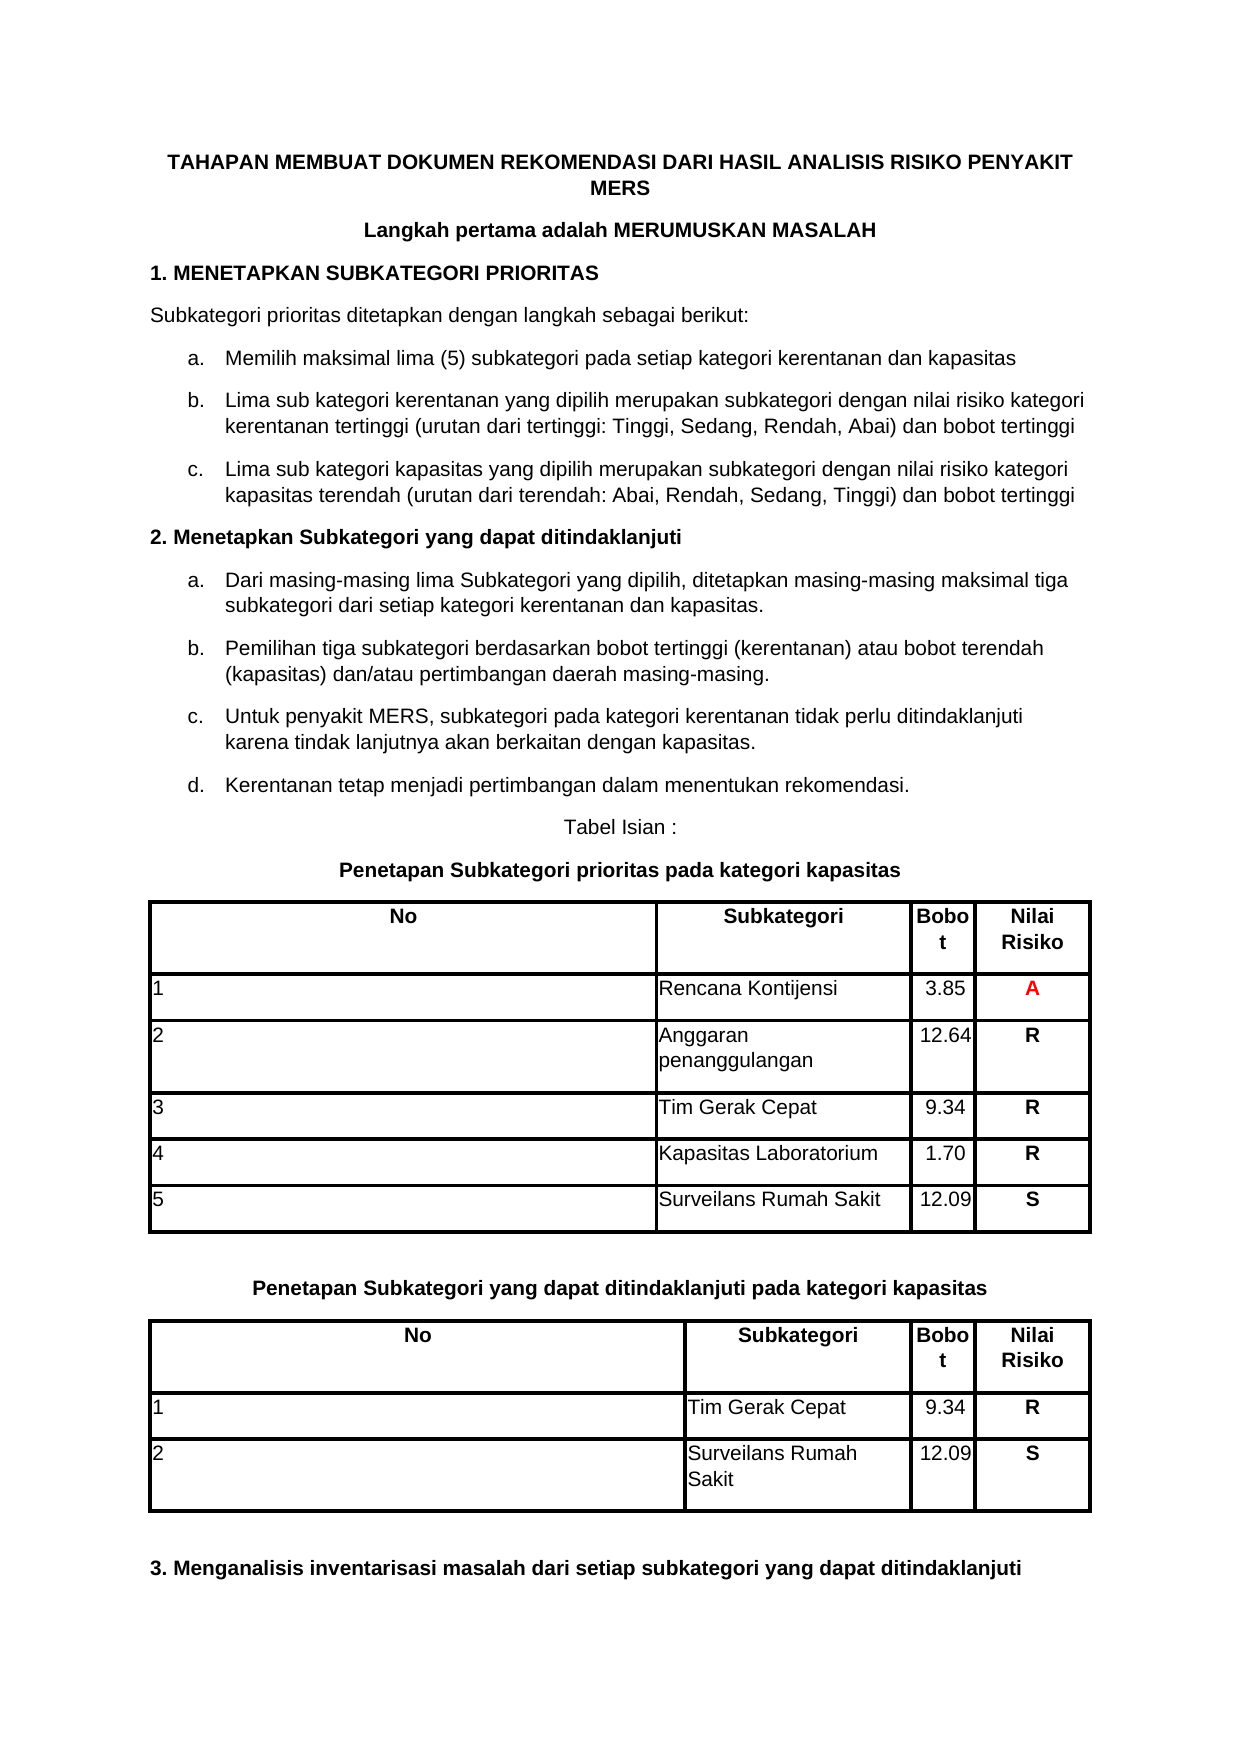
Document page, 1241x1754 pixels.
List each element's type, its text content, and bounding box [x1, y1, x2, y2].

table_cell S [977, 1441, 1088, 1509]
table_cell 12.09 [913, 1187, 973, 1230]
list Kerentanan tetap menjadi pertimbangan dalam menentukan rekomendasi. [187, 772, 1090, 796]
table_cell 12.09 [913, 1441, 973, 1509]
table_cell R [977, 1022, 1088, 1091]
table_cell 12.64 [913, 1022, 973, 1091]
table_cell R [977, 1141, 1088, 1183]
table_cell 2 [152, 1441, 683, 1509]
table_cell Surveilans Rumah Sakit [687, 1441, 909, 1509]
table_cell 3 [152, 1095, 655, 1137]
text Penetapan Subkategori prioritas pada kategori kapasitas [150, 857, 1090, 881]
table_cell Surveilans Rumah Sakit [658, 1187, 909, 1230]
table_cell Rencana Kontijensi [658, 976, 909, 1018]
text TAHAPAN MEMBUAT DOKUMEN REKOMENDASI DARI HASIL ANALISIS RISIKO PENYAKIT MERS [150, 150, 1090, 200]
table_cell S [977, 1187, 1088, 1230]
table_cell 1.70 [913, 1141, 973, 1183]
table_header Bobot [913, 904, 973, 972]
table_cell 1 [152, 976, 655, 1018]
table_cell Tim Gerak Cepat [658, 1095, 909, 1137]
table_cell 9.34 [913, 1395, 973, 1437]
table_cell Kapasitas Laboratorium [658, 1141, 909, 1183]
table_cell 4 [152, 1141, 655, 1183]
table_cell A [977, 976, 1088, 1018]
text 1. MENETAPKAN SUBKATEGORI PRIORITAS [150, 261, 1090, 285]
text 2. Menetapkan Subkategori yang dapat ditindaklanjuti [150, 525, 1090, 549]
text 3. Menganalisis inventarisasi masalah dari setiap subkategori yang dapat ditindaklanjuti [150, 1556, 1090, 1580]
table_header Nilai Risiko [977, 904, 1088, 972]
text Subkategori prioritas ditetapkan dengan langkah sebagai berikut: [150, 303, 1090, 327]
table_header No [152, 1323, 683, 1391]
list Lima sub kategori kapasitas yang dipilih merupakan subkategori dengan nilai risiko kategori kapasitas terendah (urutan dari terendah: Abai, Rendah, Sedang, Tinggi) dan bobot tertinggi [187, 457, 1090, 506]
list Untuk penyakit MERS, subkategori pada kategori kerentanan tidak perlu ditindaklanjuti karena tindak lanjutnya akan berkaitan dengan kapasitas. [187, 704, 1090, 754]
text Penetapan Subkategori yang dapat ditindaklanjuti pada kategori kapasitas [150, 1276, 1090, 1300]
table_header Subkategori [658, 904, 909, 972]
table_header Nilai Risiko [977, 1323, 1088, 1391]
table_cell Tim Gerak Cepat [687, 1395, 909, 1437]
table_cell R [977, 1395, 1088, 1437]
text Tabel Isian : [150, 815, 1090, 839]
table_header Subkategori [687, 1323, 909, 1391]
table_cell 5 [152, 1187, 655, 1230]
table_cell 1 [152, 1395, 683, 1437]
table_cell R [977, 1095, 1088, 1137]
table_cell Anggaran penanggulangan [658, 1022, 909, 1091]
table_header Bobot [913, 1323, 973, 1391]
list Lima sub kategori kerentanan yang dipilih merupakan subkategori dengan nilai risiko kategori kerentanan tertinggi (urutan dari tertinggi: Tinggi, Sedang, Rendah, Abai) dan bobot tertinggi [187, 388, 1090, 438]
list Memilih maksimal lima (5) subkategori pada setiap kategori kerentanan dan kapasitas [187, 346, 1090, 370]
table_cell 9.34 [913, 1095, 973, 1137]
list Pemilihan tiga subkategori berdasarkan bobot tertinggi (kerentanan) atau bobot terendah (kapasitas) dan/atau pertimbangan daerah masing-masing. [187, 636, 1090, 686]
list Dari masing-masing lima Subkategori yang dipilih, ditetapkan masing-masing maksimal tiga subkategori dari setiap kategori kerentanan dan kapasitas. [187, 567, 1090, 617]
table_cell 2 [152, 1022, 655, 1091]
text Langkah pertama adalah MERUMUSKAN MASALAH [150, 218, 1090, 242]
table_header No [152, 904, 655, 972]
table_cell 3.85 [913, 976, 973, 1018]
